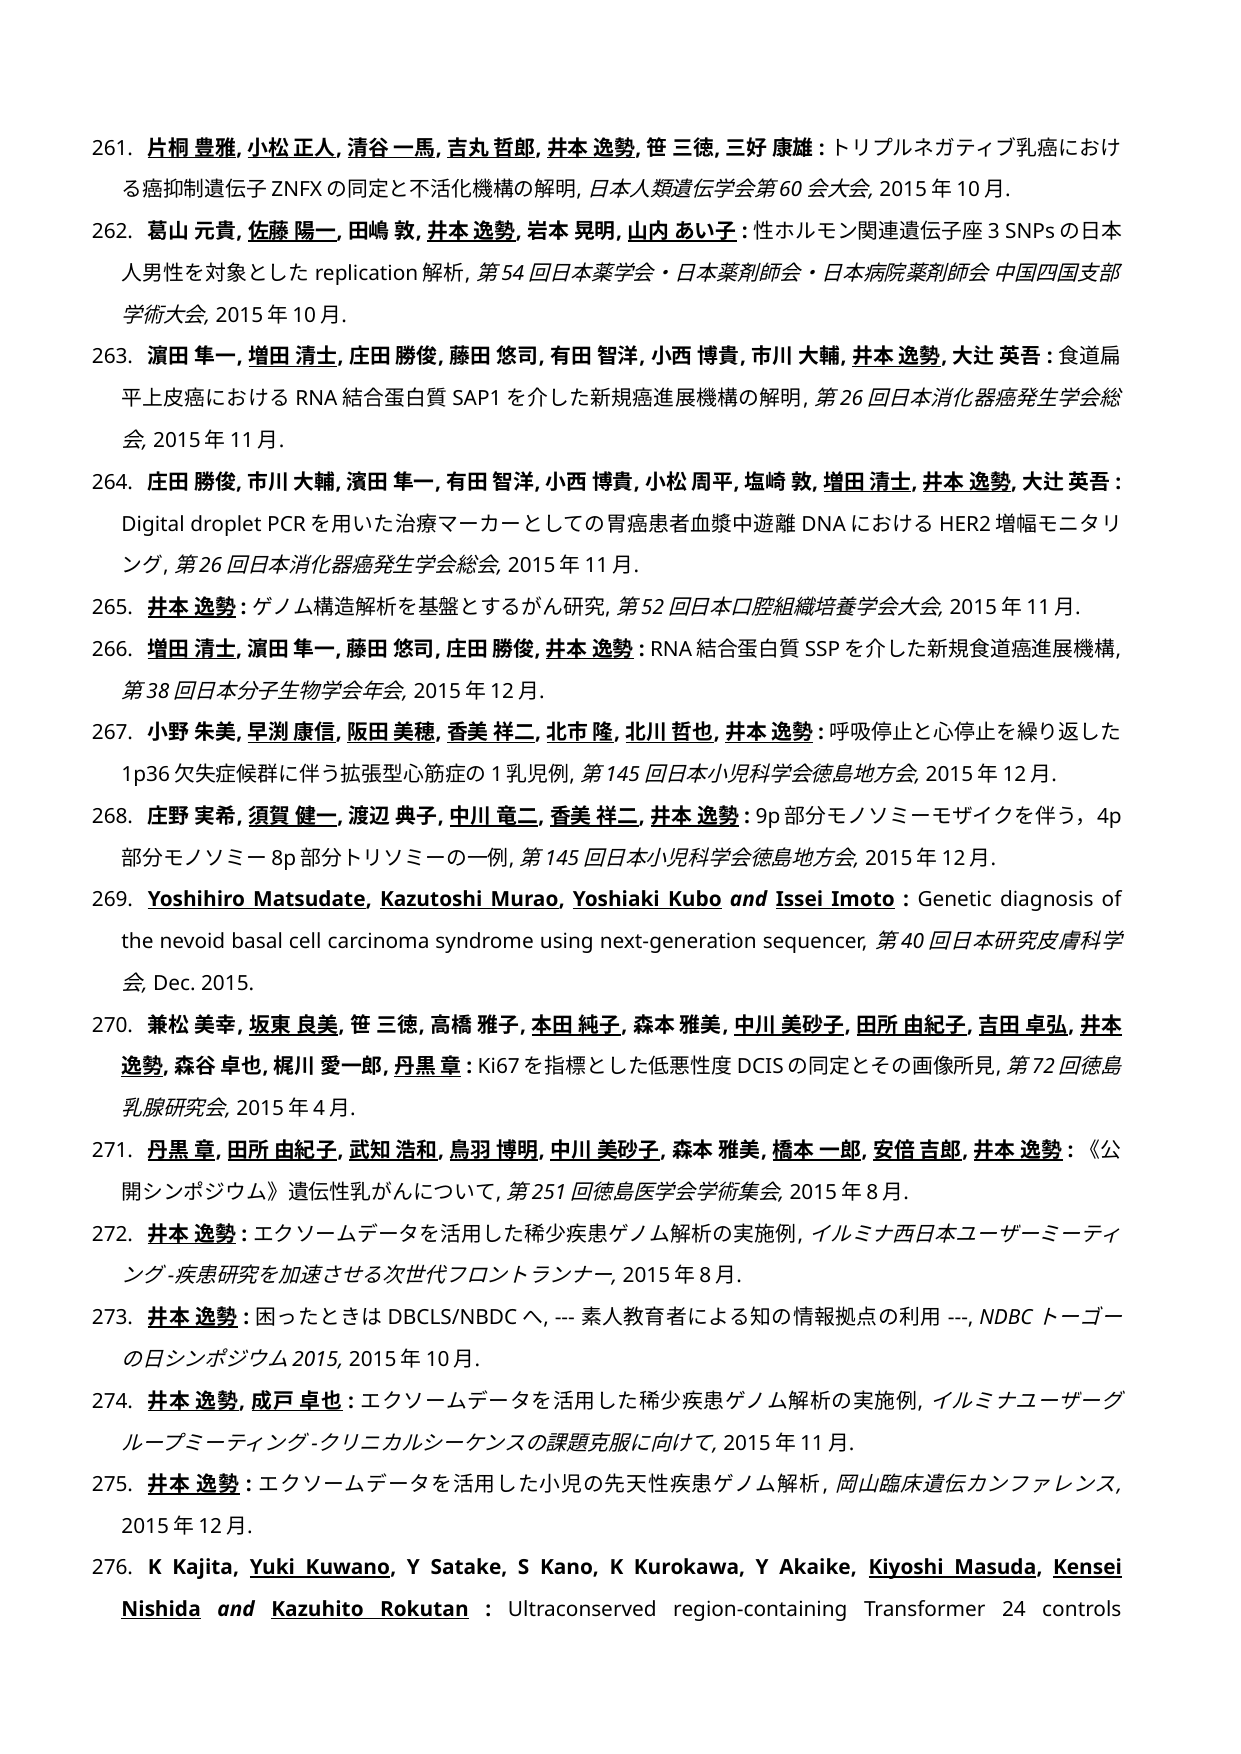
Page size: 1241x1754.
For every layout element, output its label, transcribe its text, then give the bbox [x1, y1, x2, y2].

list 庄野 実希, 須賀 健一, 渡辺 典子, 中川 竜二, 香美 祥二, 井本 逸勢 : 9p部分モノソミーモザイクを伴う，4p部分モノソミー8p部分トリソミーの一例, 第145回日本小児科学会徳島地方会, 2015年12月. [92, 793, 1122, 877]
list 井本 逸勢, 成戸 卓也 : エクソームデータを活用した稀少疾患ゲノム解析の実施例, イルミナユーザーグループミーティング -クリニカルシーケンスの課題克服に向けて, 2015年11月. [92, 1378, 1122, 1462]
list 丹黒 章, 田所 由紀子, 武知 浩和, 鳥羽 博明, 中川 美砂子, 森本 雅美, 橋本 一郎, 安倍 吉郎, 井本 逸勢 : 《公開シンポジウム》遺伝性乳がんについて, 第251回徳島医学会学術集会, 2015年8月. [92, 1128, 1122, 1211]
list 葛山 元貴, 佐藤 陽一, 田嶋 敦, 井本 逸勢, 岩本 晃明, 山内 あい子 : 性ホルモン関連遺伝子座3 SNPsの日本人男性を対象としたreplication解析, 第54回日本薬学会・日本薬剤師会・日本病院薬剤師会 中国四国支部学術大会, 2015年10月. [92, 209, 1122, 334]
list 井本 逸勢 : 困ったときはDBCLS/NBDCへ, --- 素人教育者による知の情報拠点の利用 ---, NDBCトーゴーの日シンポジウム2015, 2015年10月. [92, 1295, 1122, 1378]
list 庄田 勝俊, 市川 大輔, 濱田 隼一, 有田 智洋, 小西 博貴, 小松 周平, 塩崎 敦, 増田 清士, 井本 逸勢, 大辻 英吾 : Digital droplet PCRを用いた治療マーカーとしての胃癌患者血漿中遊離DNAにおけるHER2増幅モニタリング, 第26回日本消化器癌発生学会総会, 2015年11月. [92, 459, 1122, 584]
list 濵田 隼一, 増田 清士, 庄田 勝俊, 藤田 悠司, 有田 智洋, 小西 博貴, 市川 大輔, 井本 逸勢, 大辻 英吾 : 食道扁平上皮癌におけるRNA結合蛋白質SAP1を介した新規癌進展機構の解明, 第26回日本消化器癌発生学会総会, 2015年11月. [92, 334, 1122, 459]
list 増田 清士, 濵田 隼一, 藤田 悠司, 庄田 勝俊, 井本 逸勢 : RNA結合蛋白質SSPを介した新規食道癌進展機構, 第38回日本分子生物学会年会, 2015年12月. [92, 626, 1122, 710]
list 井本 逸勢 : エクソームデータを活用した小児の先天性疾患ゲノム解析, 岡山臨床遺伝カンファレンス, 2015年12月. [92, 1462, 1122, 1545]
list 井本 逸勢 : ゲノム構造解析を基盤とするがん研究, 第52回日本口腔組織培養学会大会, 2015年11月. [92, 584, 1122, 626]
list 片桐 豊雅, 小松 正人, 清谷 一馬, 吉丸 哲郎, 井本 逸勢, 笹 三徳, 三好 康雄 : トリプルネガティブ乳癌における癌抑制遺伝子ZNFXの同定と不活化機構の解明, 日本人類遺伝学会第60会大会, 2015年10月. [92, 125, 1122, 209]
list 小野 朱美, 早渕 康信, 阪田 美穂, 香美 祥二, 北市 隆, 北川 哲也, 井本 逸勢 : 呼吸停止と心停止を繰り返した1p36欠失症候群に伴う拡張型心筋症の1乳児例, 第145回日本小児科学会徳島地方会, 2015年12月. [92, 710, 1122, 793]
list Yoshihiro Matsudate, Kazutoshi Murao, Yoshiaki Kubo and Issei Imoto : Genetic diagnosis of the nevoid basal cell carcinoma syndrome using next-generation sequencer, 第40回日本研究皮膚科学会, Dec. 2015. [92, 877, 1122, 1002]
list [92, 1545, 1122, 1629]
list 兼松 美幸, 坂東 良美, 笹 三徳, 高橋 雅子, 本田 純子, 森本 雅美, 中川 美砂子, 田所 由紀子, 吉田 卓弘, 井本 逸勢, 森谷 卓也, 梶川 愛一郎, 丹黒 章 : Ki67を指標とした低悪性度DCISの同定とその画像所見, 第72回徳島乳腺研究会, 2015年4月. [92, 1002, 1122, 1128]
list 井本 逸勢 : エクソームデータを活用した稀少疾患ゲノム解析の実施例, イルミナ西日本ユーザーミーティング -疾患研究を加速させる次世代フロントランナー, 2015年8月. [92, 1211, 1122, 1295]
